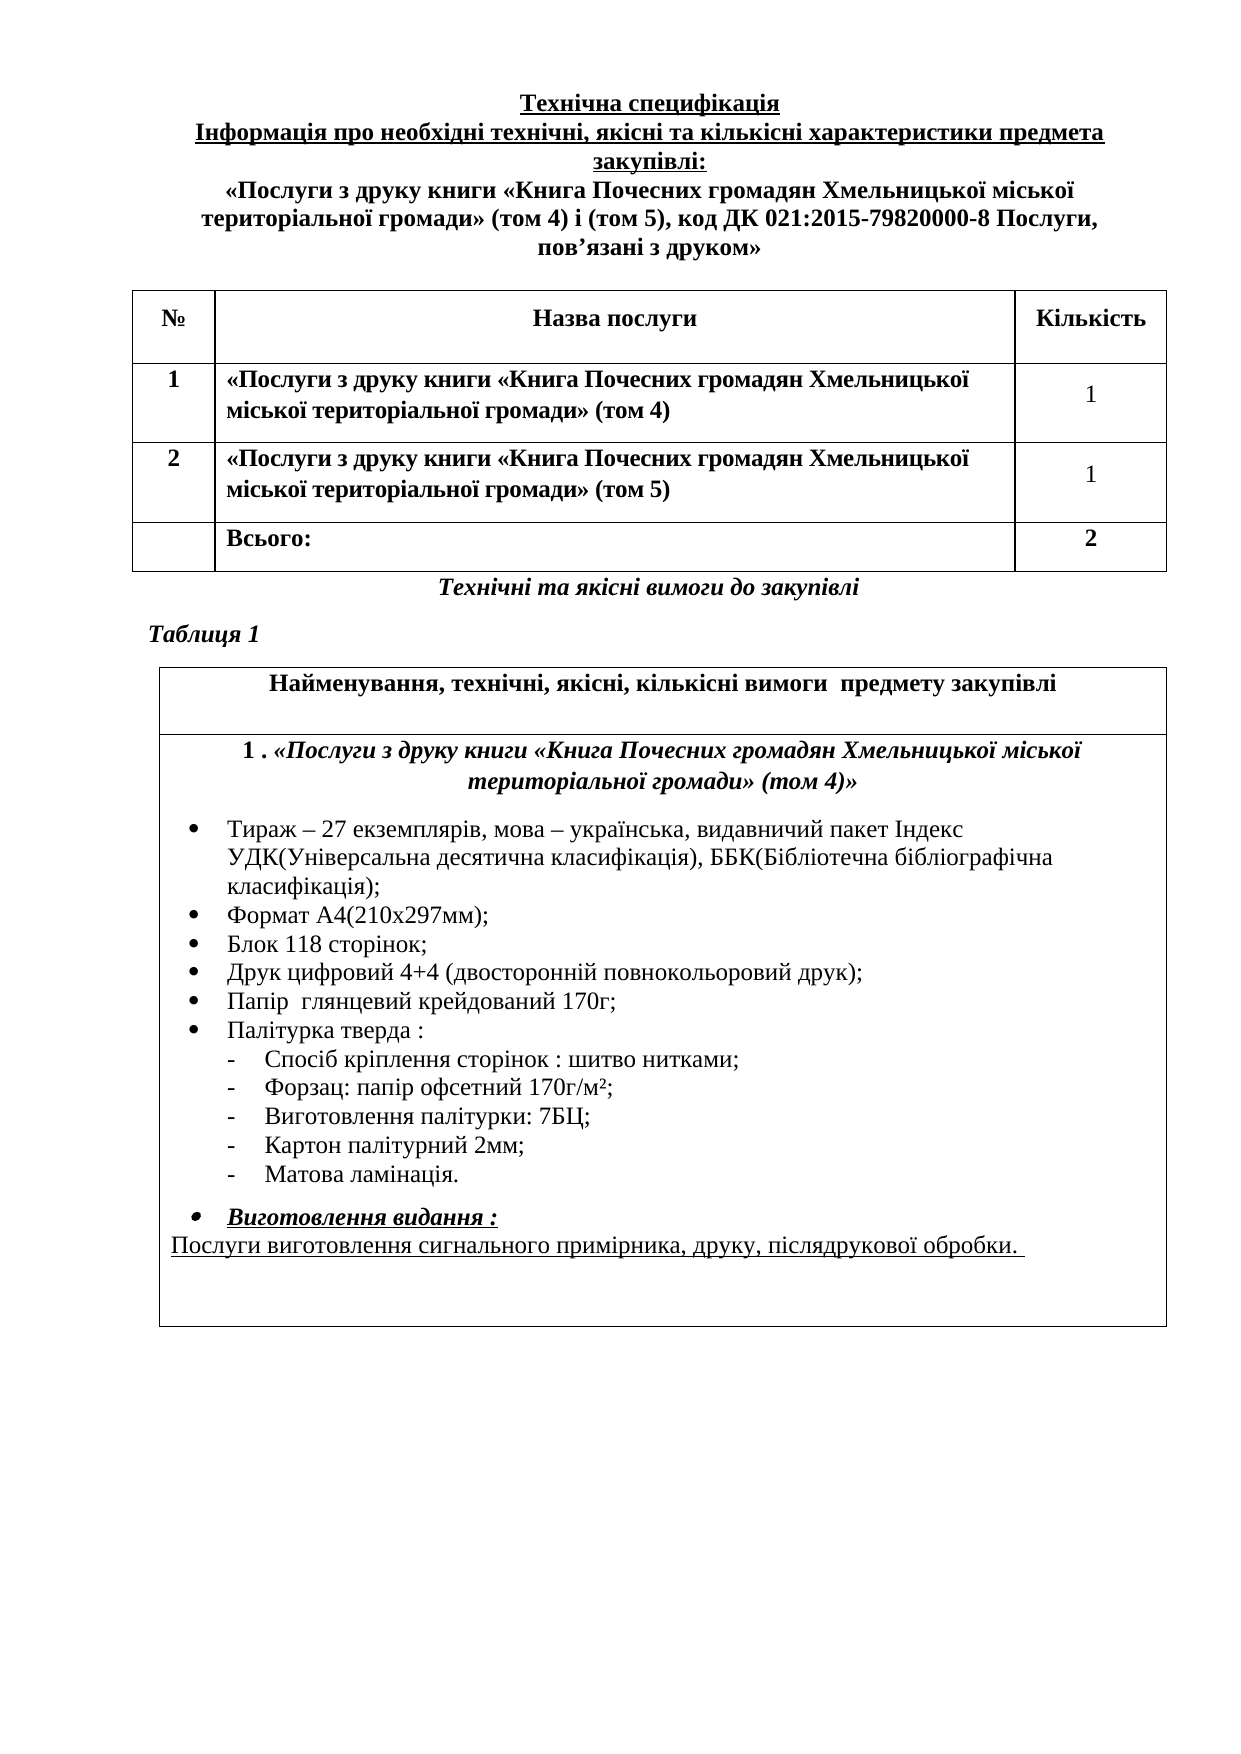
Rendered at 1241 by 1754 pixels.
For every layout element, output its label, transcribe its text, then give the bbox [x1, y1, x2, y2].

table_header Кількість [1016, 291, 1166, 363]
text «Послуги з друку книги «Книга Почесних громадян Хмельницької міської територіальної громади» (том 4) і (том 5), код ДК 021:2015-79820000-8 Послуги, пов’язані з друком» [148, 175, 1152, 261]
text Таблиця 1 [148, 619, 1152, 648]
table_header Назва послуги [216, 291, 1014, 363]
table_header Найменування, технічні, якісні, кількісні вимоги предмету закупівлі [160, 668, 1166, 734]
table_header № [133, 291, 214, 363]
table_cell 1 [1016, 443, 1166, 522]
table_cell 1 [1016, 364, 1166, 442]
text Технічна специфікація [148, 88, 1152, 117]
table_cell 1 [133, 364, 214, 442]
table_cell 2 [133, 443, 214, 522]
text Технічні та якісні вимоги до закупівлі [148, 572, 1152, 600]
table_cell [133, 523, 214, 571]
table_cell Всього: [216, 523, 1014, 571]
table_cell 1 . «Послуги з друку книги «Книга Почесних громадян Хмельницької міської територіальної громади» (том 4)» Тираж – 27 екземплярів, мова – українська, видавничий пакет Індекс УДК(Універсальна десятична класифікація), ББК(Бібліотечна бібліографічна класифікація); Формат А4(210х297мм); Блок 118 сторінок; Друк цифровий 4+4 (двосторонній повнокольоровий друк); Папір глянцевий крейдований 170г; Палітурка тверда : Спосіб кріплення сторінок : шитво нитками; Форзац: папір офсетний 170г/м²; Виготовлення палітурки: 7БЦ; Картон палітурний 2мм; Матова ламінація. Виготовлення видання : Послуги виготовлення сигнального примірника, друку, післядрукової обробки. [160, 735, 1166, 1326]
table_cell «Послуги з друку книги «Книга Почесних громадян Хмельницької міської територіальної громади» (том 4) [216, 364, 1014, 442]
table_cell «Послуги з друку книги «Книга Почесних громадян Хмельницької міської територіальної громади» (том 5) [216, 443, 1014, 522]
text Інформація про необхідні технічні, якісні та кількісні характеристики предмета закупівлі: [148, 117, 1152, 175]
table_cell 2 [1016, 523, 1166, 571]
